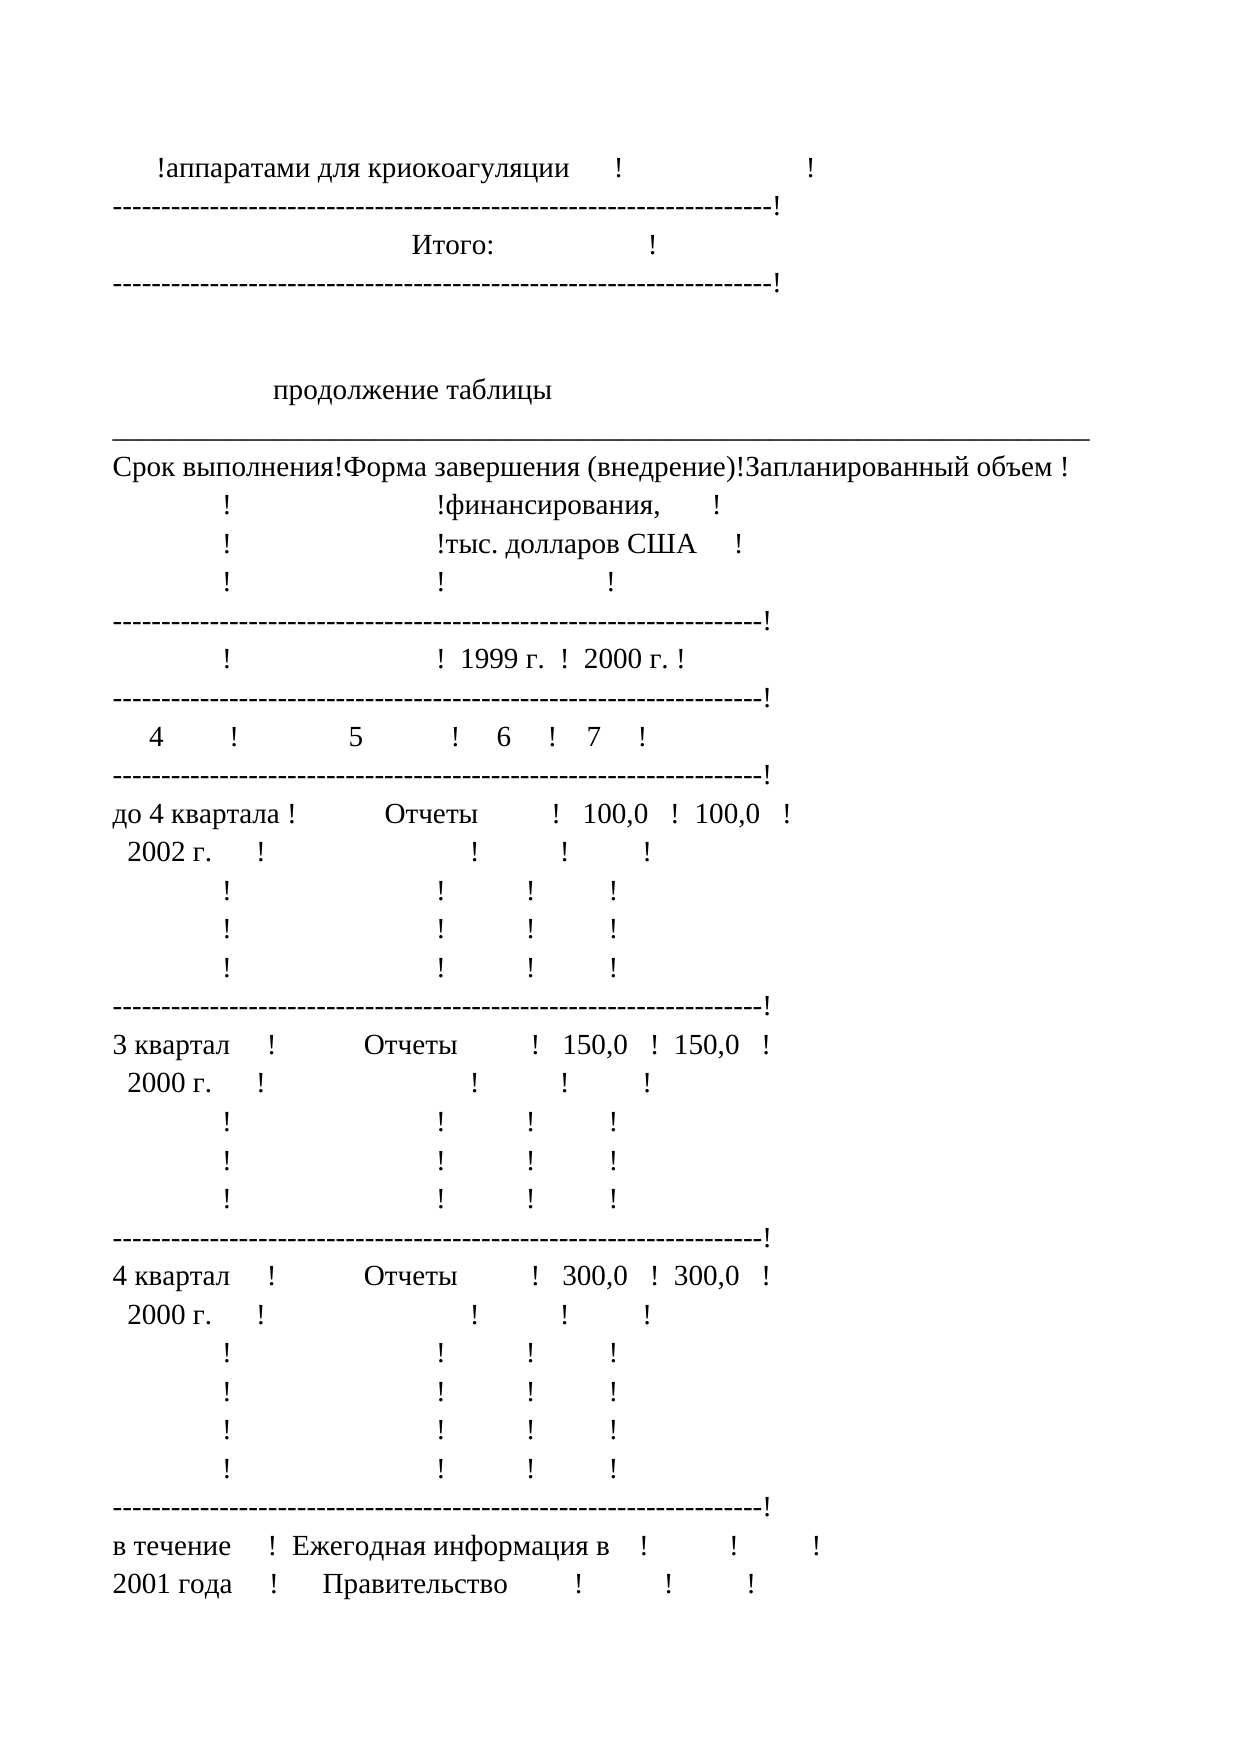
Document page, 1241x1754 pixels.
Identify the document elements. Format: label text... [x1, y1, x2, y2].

text ! !тыс. долларов США ! [112, 526, 1128, 559]
text ! ! ! ! [112, 1104, 1128, 1138]
text --------------------------------------------------------------------! [112, 266, 1128, 299]
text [112, 1489, 1128, 1523]
text Срок выполнения!Форма завершения (внедрение)!Запланированный объем ! [112, 449, 1128, 482]
text ! ! ! [112, 564, 1128, 598]
text 2000 г. ! ! ! ! [112, 1066, 1128, 1099]
text 4 ! 5 ! 6 ! 7 ! [112, 719, 1128, 752]
text 4 квартал ! Отчеты ! 300,0 ! 300,0 ! [112, 1258, 1128, 1292]
text -------------------------------------------------------------------! [112, 680, 1128, 714]
text ! ! ! ! [112, 1181, 1128, 1215]
text -------------------------------------------------------------------! [112, 1220, 1128, 1253]
text ! ! ! ! [112, 1374, 1128, 1407]
text --------------------------------------------------------------------! [112, 188, 1128, 222]
text ! !финансирования, ! [112, 487, 1128, 521]
text 2002 г. ! ! ! ! [112, 834, 1128, 868]
text ! ! ! ! [112, 873, 1128, 906]
text ! ! ! ! [112, 1451, 1128, 1484]
text 2001 года ! Правительство ! ! ! [112, 1567, 1128, 1600]
text ! ! ! ! [112, 950, 1128, 983]
text -------------------------------------------------------------------! [112, 988, 1128, 1022]
text 3 квартал ! Отчеты ! 150,0 ! 150,0 ! [112, 1027, 1128, 1061]
text 2000 г. ! ! ! ! [112, 1297, 1128, 1330]
text в течение ! Ежегодная информация в ! ! ! [112, 1528, 1128, 1562]
text ! ! ! ! [112, 1143, 1128, 1176]
text ! ! ! ! [112, 911, 1128, 945]
text продолжение таблицы [112, 372, 1128, 405]
text !аппаратами для криокоагуляции ! ! [112, 150, 1128, 183]
text Итого: ! [112, 227, 1128, 261]
text -------------------------------------------------------------------! [112, 603, 1128, 637]
text до 4 квартала ! Отчеты ! 100,0 ! 100,0 ! [112, 796, 1128, 829]
text -------------------------------------------------------------------! [112, 757, 1128, 791]
text ! ! 1999 г. ! 2000 г. ! [112, 642, 1128, 675]
text ! ! ! ! [112, 1335, 1128, 1369]
text ___________________________________________________________________ [112, 410, 1128, 444]
text ! ! ! ! [112, 1412, 1128, 1446]
